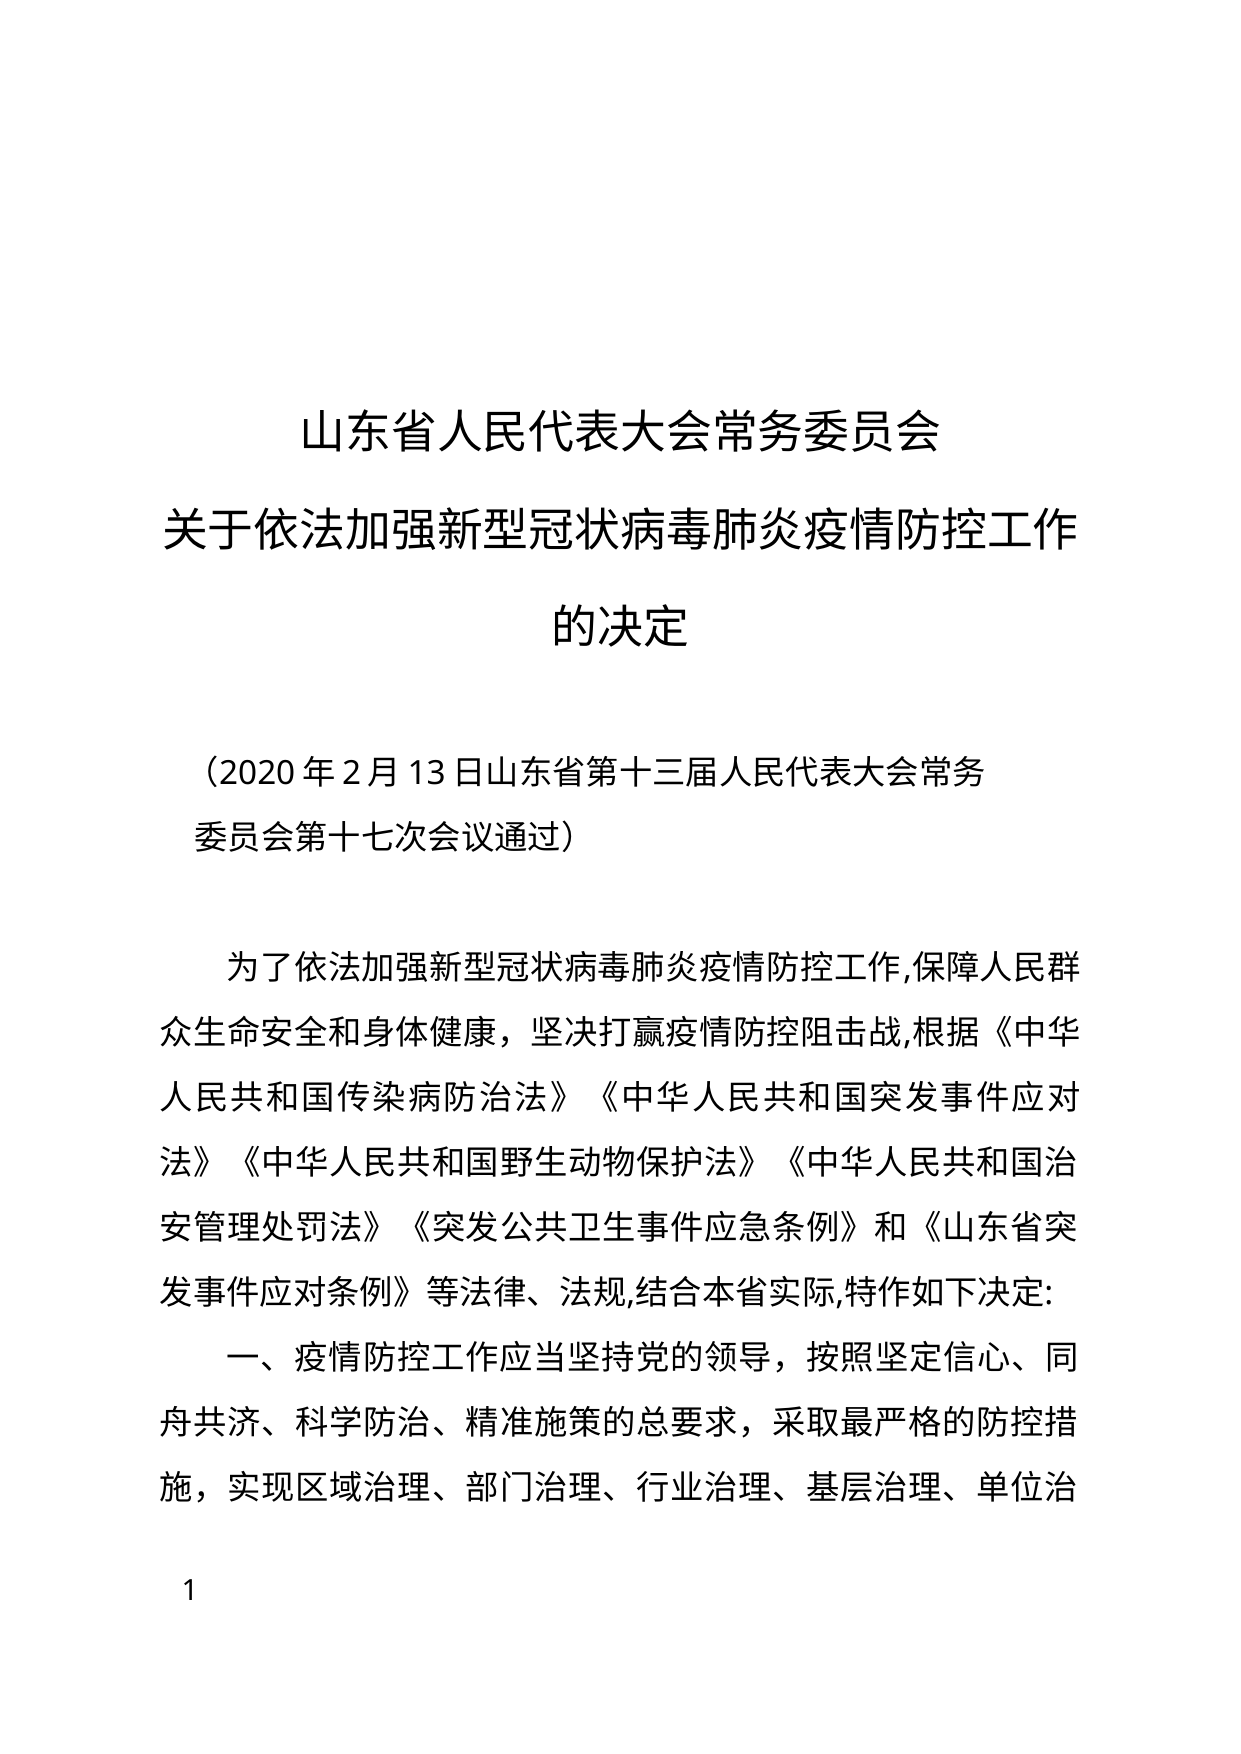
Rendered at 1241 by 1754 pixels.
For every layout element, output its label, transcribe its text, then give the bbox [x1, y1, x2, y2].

text 关于依法加强新型冠状病毒肺炎疫情防控工作的决定 [159, 478, 1081, 673]
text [159, 1323, 1081, 1518]
text （2020年2月13日山东省第十三届人民代表大会常务 [159, 738, 1016, 803]
text 山东省人民代表大会常务委员会 [159, 380, 1081, 478]
text 为了依法加强新型冠状病毒肺炎疫情防控工作,保障人民群众生命安全和身体健康，坚决打赢疫情防控阻击战,根据《中华人民共和国传染病防治法》《中华人民共和国突发事件应对法》《中华人民共和国野生动物保护法》《中华人民共和国治安管理处罚法》《突发公共卫生事件应急条例》和《山东省突发事件应对条例》等法律、法规,结合本省实际,特作如下决定: [159, 933, 1081, 1323]
text 委员会第十七次会议通过） [159, 803, 1016, 868]
